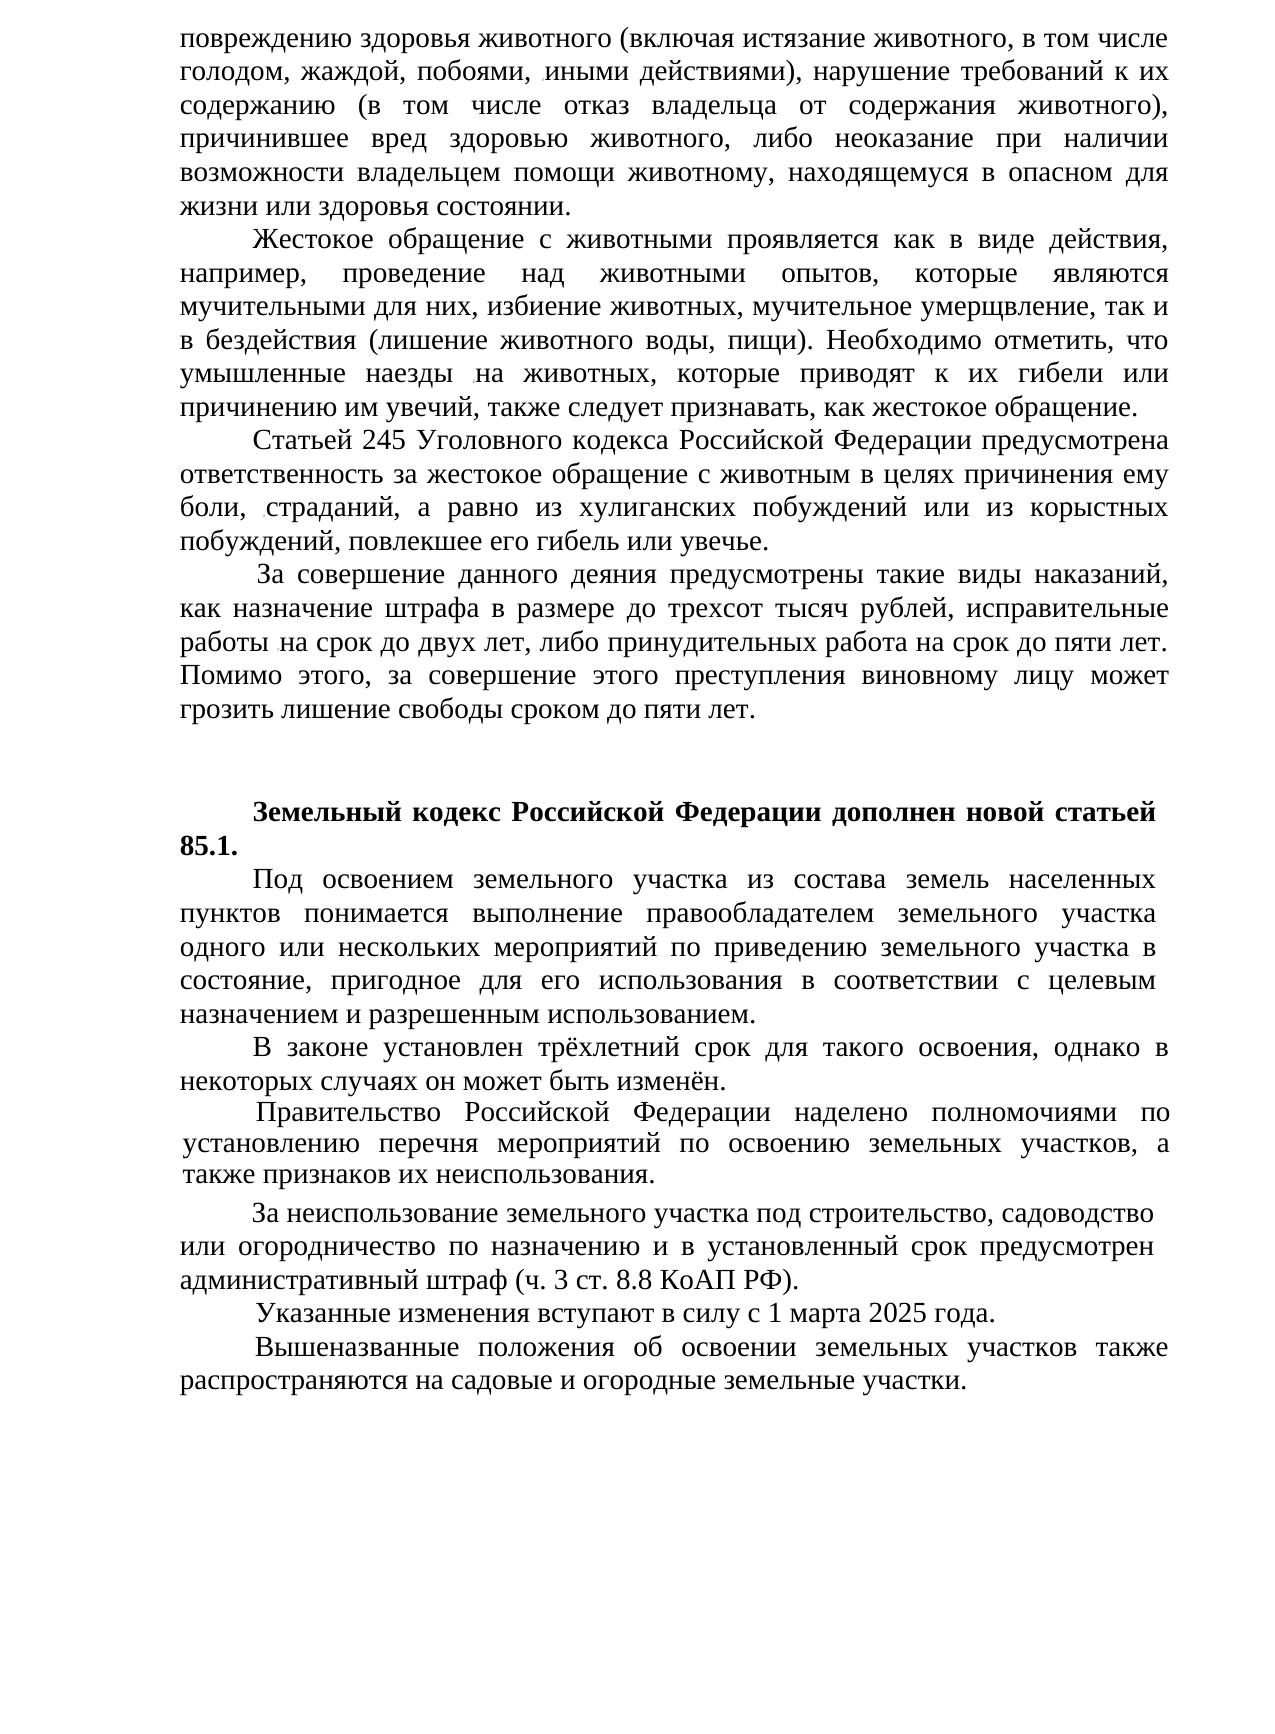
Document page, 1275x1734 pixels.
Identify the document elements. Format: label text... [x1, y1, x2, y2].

text Статьей 245 Уголовного кодекса Российской Федерации предусмотрена ответственность за жестокое обращение с животным в целях причинения ему боли, страданий, а равно из хулиганских побуждений или из корыстных побуждений, повлекшее его гибель или увечье. [179, 422, 1169, 557]
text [179, 20, 1169, 221]
text Жестокое обращение с животными проявляется как в виде действия, например, проведение над животными опытов, которые являются мучительными для них, избиение животных, мучительное умерщвление, так и в бездействия (лишение животного воды, пищи). Необходимо отметить, что умышленные наезды на животных, которые приводят к их гибели или причинению им увечий, также следует признавать, как жестокое обращение. [179, 221, 1169, 422]
text В законе установлен трёхлетний срок для такого освоения, однако в некоторых случаях он может быть изменён. [179, 1029, 1169, 1096]
text Вышеназванные положения об освоении земельных участков также распространяются на садовые и огородные земельные участки. [179, 1329, 1169, 1396]
text Правительство Российской Федерации наделено полномочиями по установлению перечня мероприятий по освоению земельных участков, а также признаков их неиспользования. [182, 1096, 1171, 1190]
text Под освоением земельного участка из состава земель населенных пунктов понимается выполнение правообладателем земельного участка одного или нескольких мероприятий по приведению земельного участка в состояние, пригодное для его использования в соответствии с целевым назначением и разрешенным использованием. [179, 862, 1157, 1029]
text За совершение данного деяния предусмотрены такие виды наказаний, как назначение штрафа в размере до трехсот тысяч рублей, исправительные работы на срок до двух лет, либо принудительных работа на срок до пяти лет. Помимо этого, за совершение этого преступления виновному лицу может грозить лишение свободы сроком до пяти лет. [179, 557, 1169, 724]
text Земельный кодекс Российской Федерации дополнен новой статьей 85.1. [179, 794, 1157, 862]
text Указанные изменения вступают в силу с 1 марта 2025 года. [255, 1295, 1169, 1329]
text За неиспользование земельного участка под строительство, садоводство или огородничество по назначению и в установленный срок предусмотрен административный штраф (ч. 3 ст. 8.8 КоАП РФ). [179, 1195, 1155, 1295]
